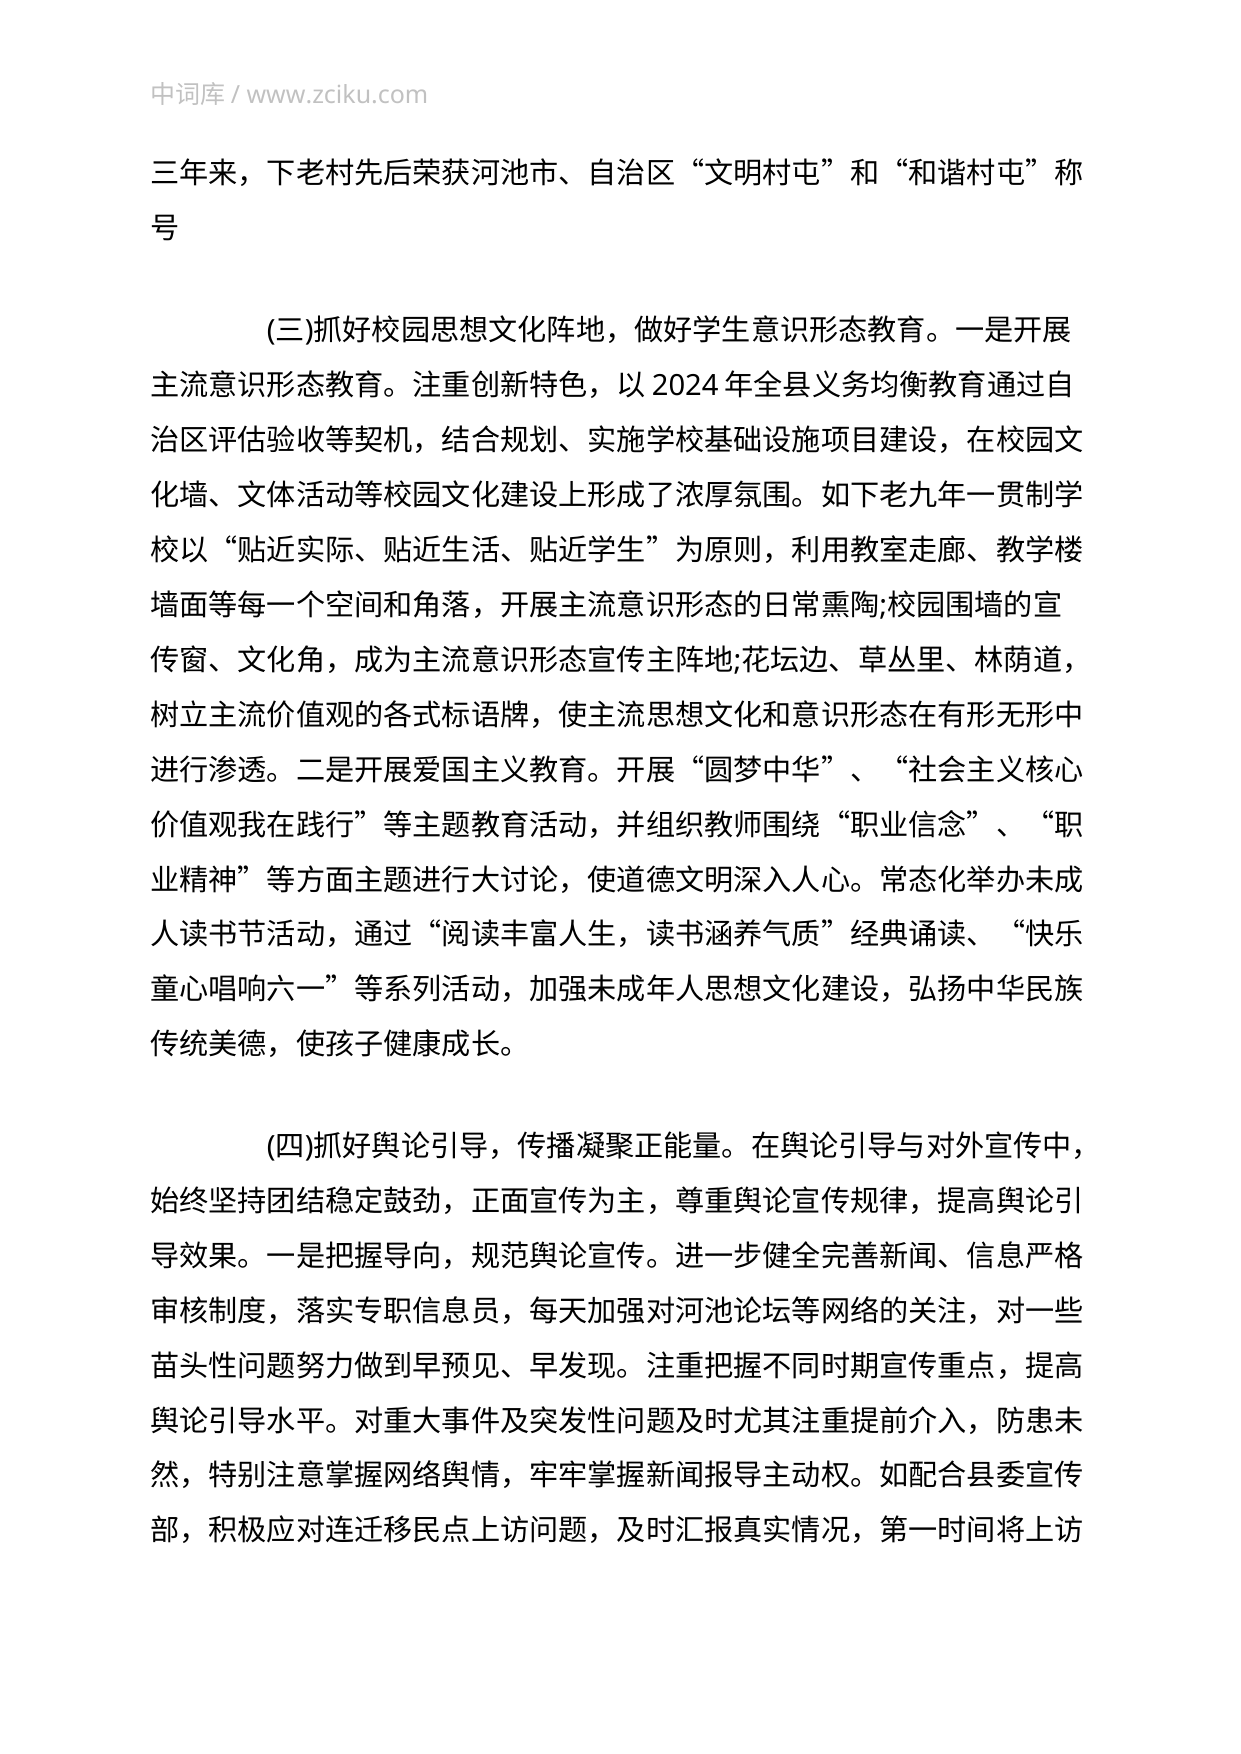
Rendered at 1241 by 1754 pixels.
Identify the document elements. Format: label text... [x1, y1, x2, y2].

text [150, 1122, 1090, 1549]
text (三)抓好校园思想文化阵地，做好学生意识形态教育。一是开展主流意识形态教育。注重创新特色，以2024年全县义务均衡教育通过自治区评估验收等契机，结合规划、实施学校基础设施项目建设，在校园文化墙、文体活动等校园文化建设上形成了浓厚氛围。如下老九年一贯制学校以“贴近实际、贴近生活、贴近学生”为原则，利用教室走廊、教学楼墙面等每一个空间和角落，开展主流意识形态的日常熏陶;校园围墙的宣传窗、文化角，成为主流意识形态宣传主阵地;花坛边、草丛里、林荫道，树立主流价值观的各式标语牌，使主流思想文化和意识形态在有形无形中进行渗透。二是开展爱国主义教育。开展“圆梦中华”、“社会主义核心价值观我在践行”等主题教育活动，并组织教师围绕“职业信念”、“职业精神”等方面主题进行大讨论，使道德文明深入人心。常态化举办未成人读书节活动，通过“阅读丰富人生，读书涵养气质”经典诵读、“快乐童心唱响六一”等系列活动，加强未成年人思想文化建设，弘扬中华民族传统美德，使孩子健康成长。 [150, 307, 1090, 1063]
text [150, 150, 1090, 247]
